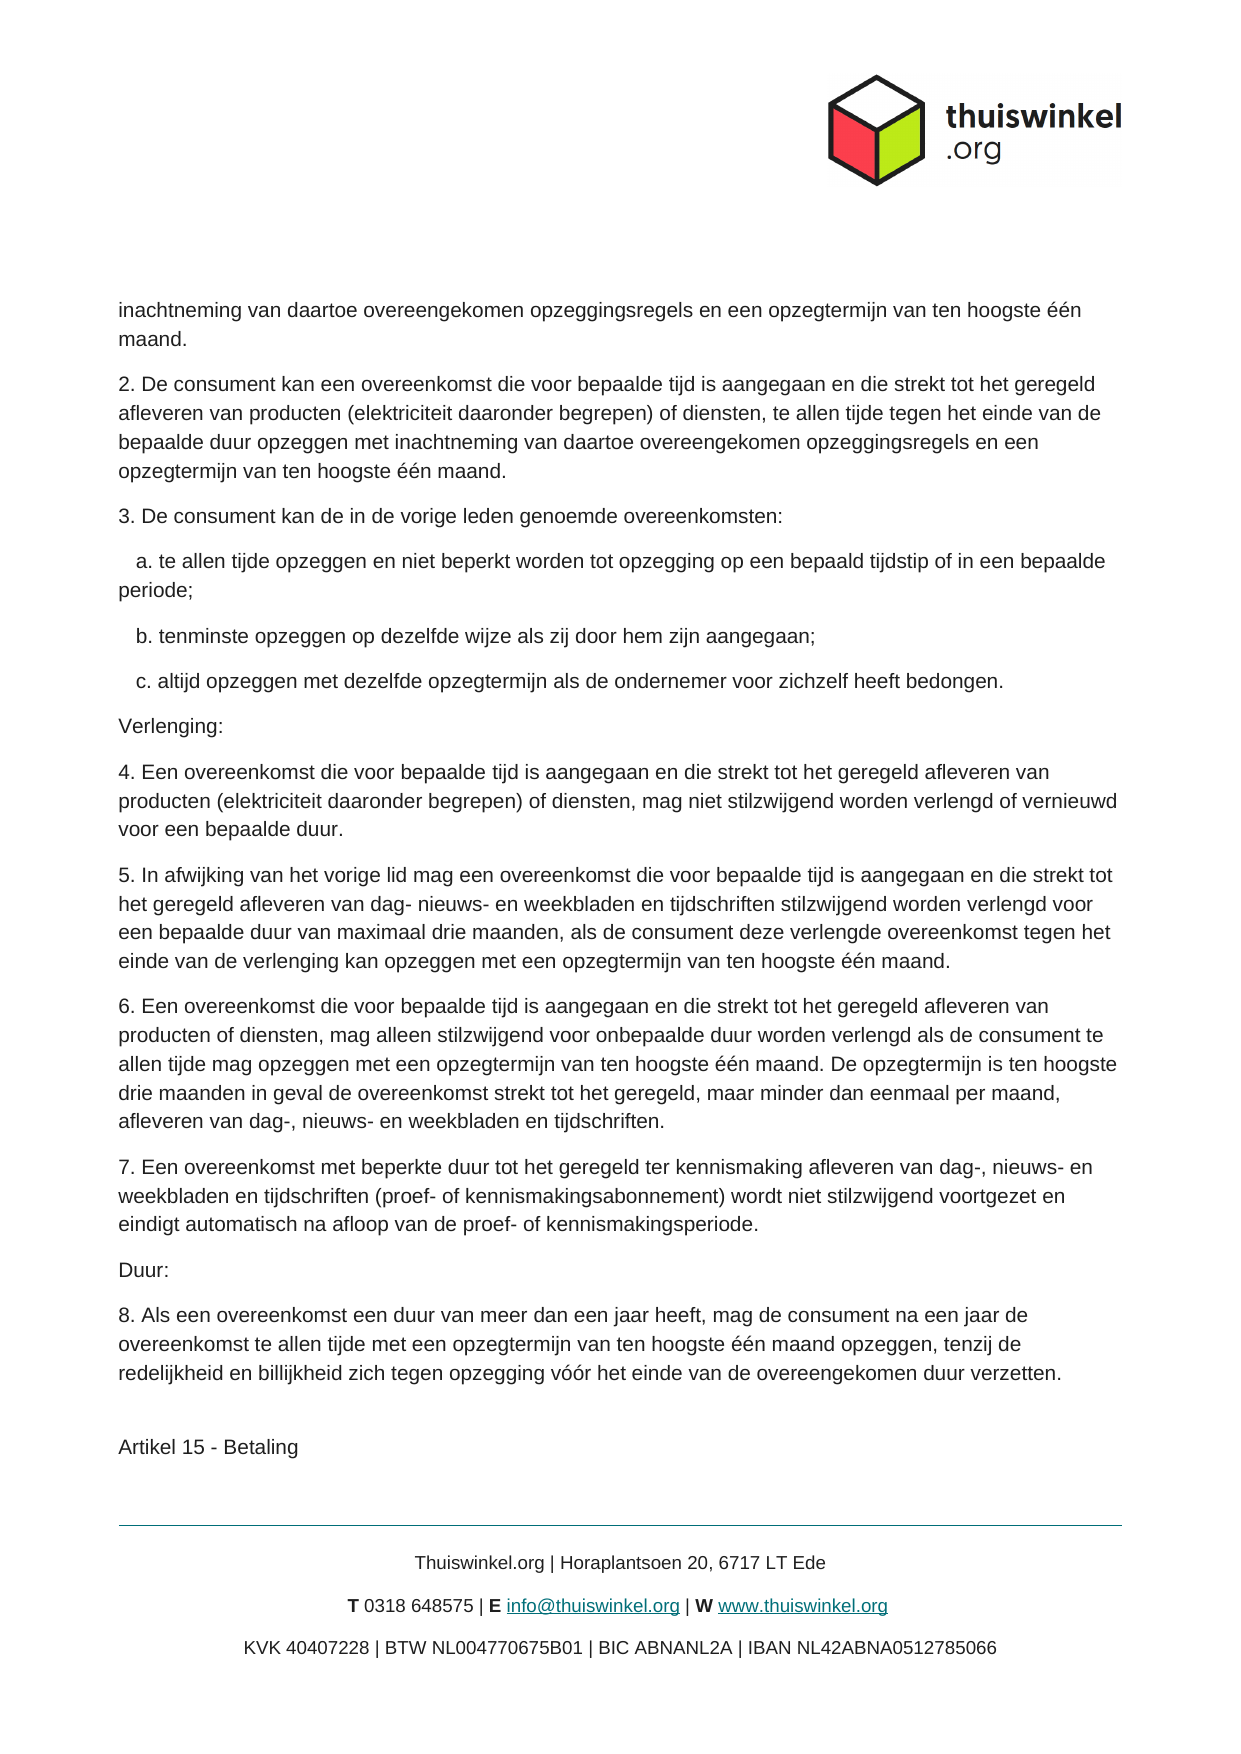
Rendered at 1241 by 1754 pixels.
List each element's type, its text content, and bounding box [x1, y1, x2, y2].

text 8. Als een overeenkomst een duur van meer dan een jaar heeft, mag de consument na een jaar de overeenkomst te allen tijde met een opzegtermijn van ten hoogste één maand opzeggen, tenzij de redelijkheid en billijkheid zich tegen opzegging vóór het einde van de overeengekomen duur verzetten. [118, 1303, 1122, 1384]
text b. tenminste opzeggen op dezelfde wijze als zij door hem zijn aangegaan; [118, 623, 1122, 647]
picture [827, 73, 1123, 187]
text 5. In afwijking van het vorige lid mag een overeenkomst die voor bepaalde tijd is aangegaan en die strekt tot het geregeld afleveren van dag- nieuws- en weekbladen en tijdschriften stilzwijgend worden verlengd voor een bepaalde duur van maximaal drie maanden, als de consument deze verlengde overeenkomst tegen het einde van de verlenging kan opzeggen met een opzegtermijn van ten hoogste één maand. [118, 863, 1122, 973]
text Verlenging: [118, 714, 1122, 738]
text 6. Een overeenkomst die voor bepaalde tijd is aangegaan en die strekt tot het geregeld afleveren van producten of diensten, mag alleen stilzwijgend voor onbepaalde duur worden verlengd als de consument te allen tijde mag opzeggen met een opzegtermijn van ten hoogste één maand. De opzegtermijn is ten hoogste drie maanden in geval de overeenkomst strekt tot het geregeld, maar minder dan eenmaal per maand, afleveren van dag-, nieuws- en weekbladen en tijdschriften. [118, 994, 1122, 1133]
text 2. De consument kan een overeenkomst die voor bepaalde tijd is aangegaan en die strekt tot het geregeld afleveren van producten (elektriciteit daaronder begrepen) of diensten, te allen tijde tegen het einde van de bepaalde duur opzeggen met inachtneming van daartoe overeengekomen opzeggingsregels en een opzegtermijn van ten hoogste één maand. [118, 372, 1122, 482]
text 3. De consument kan de in de vorige leden genoemde overeenkomsten: [118, 504, 1122, 528]
text 4. Een overeenkomst die voor bepaalde tijd is aangegaan en die strekt tot het geregeld afleveren van producten (elektriciteit daaronder begrepen) of diensten, mag niet stilzwijgend worden verlengd of vernieuwd voor een bepaalde duur. [118, 760, 1122, 841]
text 7. Een overeenkomst met beperkte duur tot het geregeld ter kennismaking afleveren van dag-, nieuws- en weekbladen en tijdschriften (proef- of kennismakingsabonnement) wordt niet stilzwijgend voortgezet en eindigt automatisch na afloop van de proef- of kennismakingsperiode. [118, 1155, 1122, 1236]
text c. altijd opzeggen met dezelfde opzegtermijn als de ondernemer voor zichzelf heeft bedongen. [118, 669, 1122, 693]
text Artikel 15 - Betaling [118, 1406, 1122, 1459]
text a. te allen tijde opzeggen en niet beperkt worden tot opzegging op een bepaald tijdstip of in een bepaalde periode; [118, 549, 1122, 602]
text Duur: [118, 1258, 1122, 1282]
